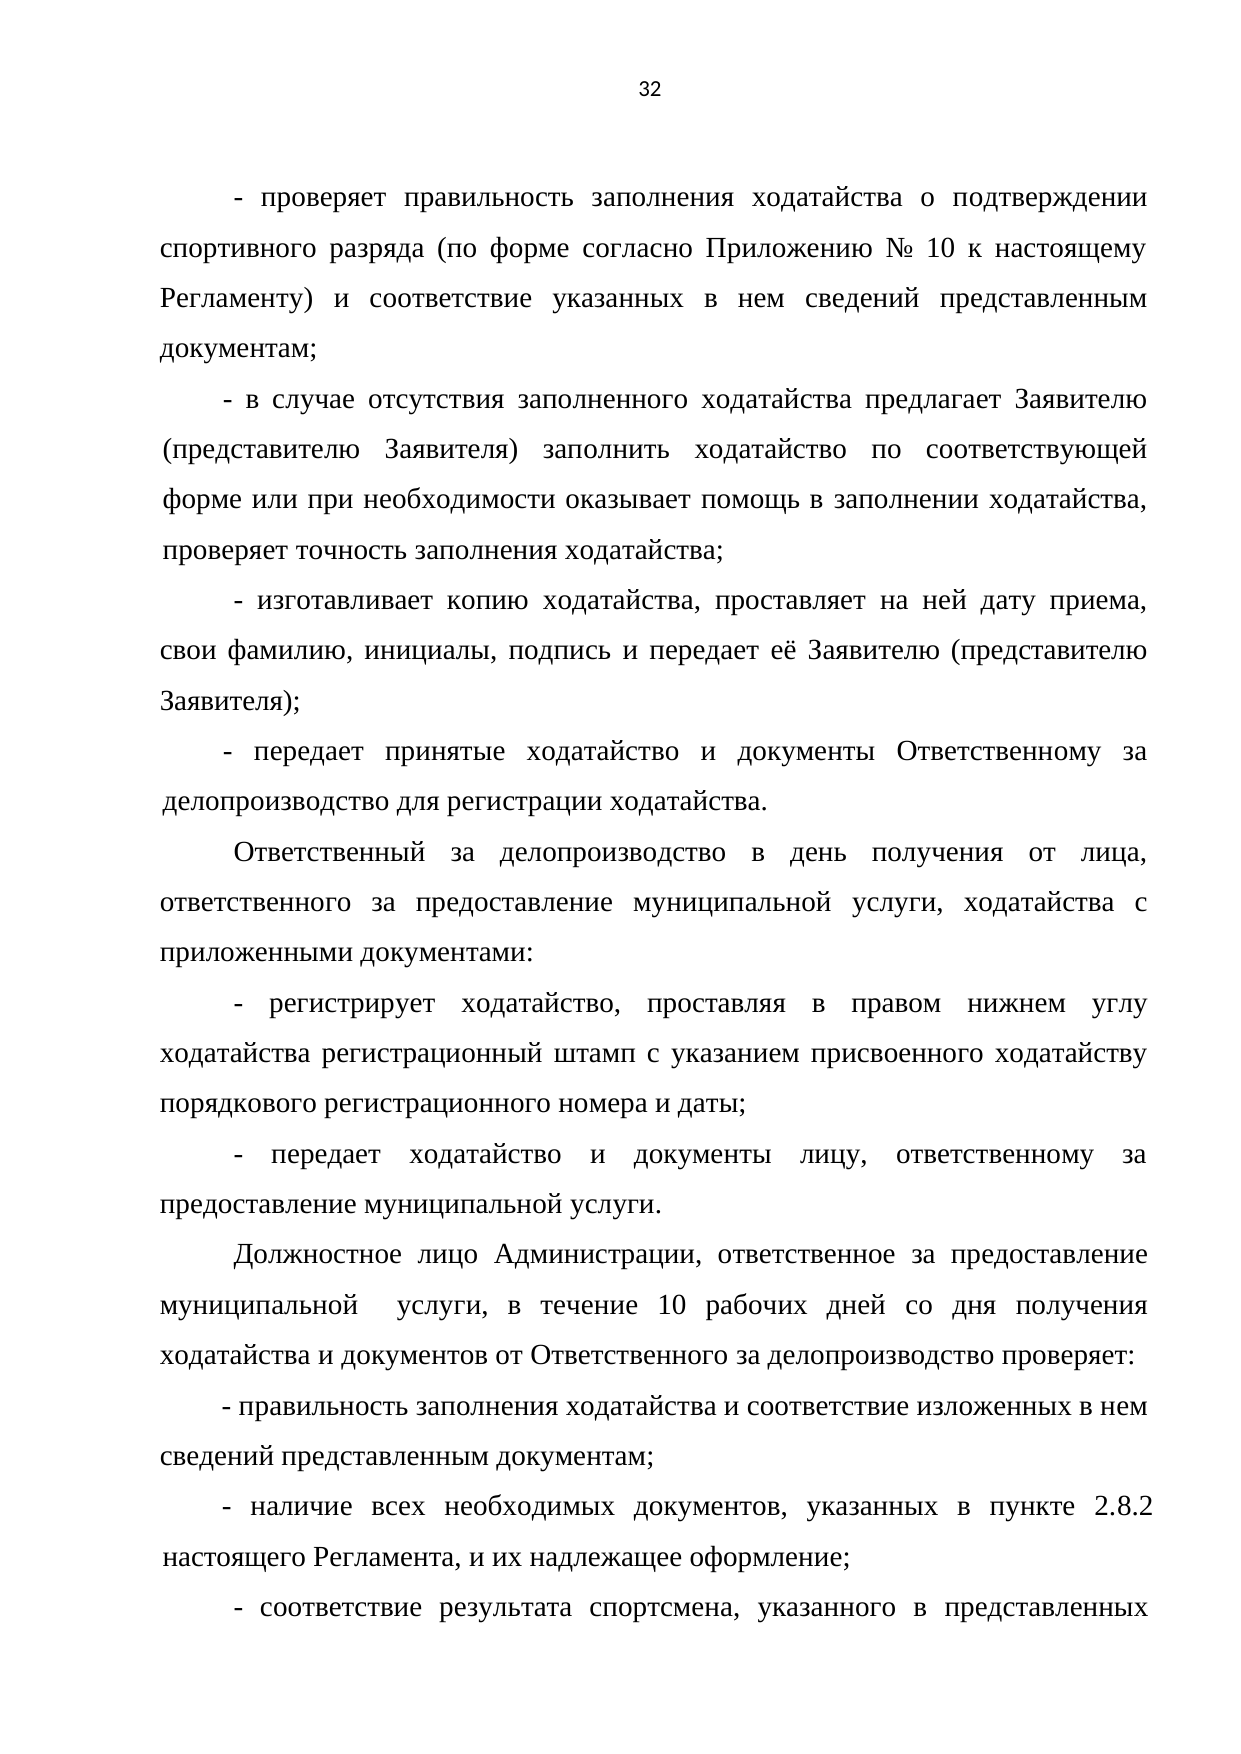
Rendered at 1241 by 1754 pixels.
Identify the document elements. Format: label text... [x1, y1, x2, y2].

text - наличие всех необходимых документов, указанных в пункте 2.8.2 настоящего Регламента, и их надлежащее оформление; [162, 1488, 1154, 1572]
text - в случае отсутствия заполненного ходатайства предлагает Заявителю (представителю Заявителя) заполнить ходатайство по соответствующей форме или при необходимости оказывает помощь в заполнении ходатайства, проверяет точность заполнения ходатайства; [162, 381, 1147, 565]
text - регистрирует ходатайство, проставляя в правом нижнем углу ходатайства регистрационный штамп с указанием присвоенного ходатайству порядкового регистрационного номера и даты; [159, 985, 1147, 1119]
text Должностное лицо Администрации, ответственное за предоставление муниципальной услуги, в течение 10 рабочих дней со дня получения ходатайства и документов от Ответственного за делопроизводство проверяет: [159, 1237, 1148, 1371]
text - изготавливает копию ходатайства, проставляет на ней дату приема, свои фамилию, инициалы, подпись и передает её Заявителю (представителю Заявителя); [159, 582, 1148, 716]
text Ответственный за делопроизводство в день получения от лица, ответственного за предоставление муниципальной услуги, ходатайства с приложенными документами: [159, 834, 1147, 968]
text - передает принятые ходатайство и документы Ответственному за делопроизводство для регистрации ходатайства. [162, 733, 1147, 817]
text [159, 1589, 1148, 1623]
text - правильность заполнения ходатайства и соответствие изложенных в нем [148, 1388, 1154, 1421]
text - передает ходатайство и документы лицу, ответственному за предоставление муниципальной услуги. [159, 1136, 1147, 1220]
text сведений представленным документам; [159, 1438, 1154, 1472]
text - проверяет правильность заполнения ходатайства о подтверждении спортивного разряда (по форме согласно Приложению № 10 к настоящему Регламенту) и соответствие указанных в нем сведений представленным документам; [159, 179, 1148, 364]
